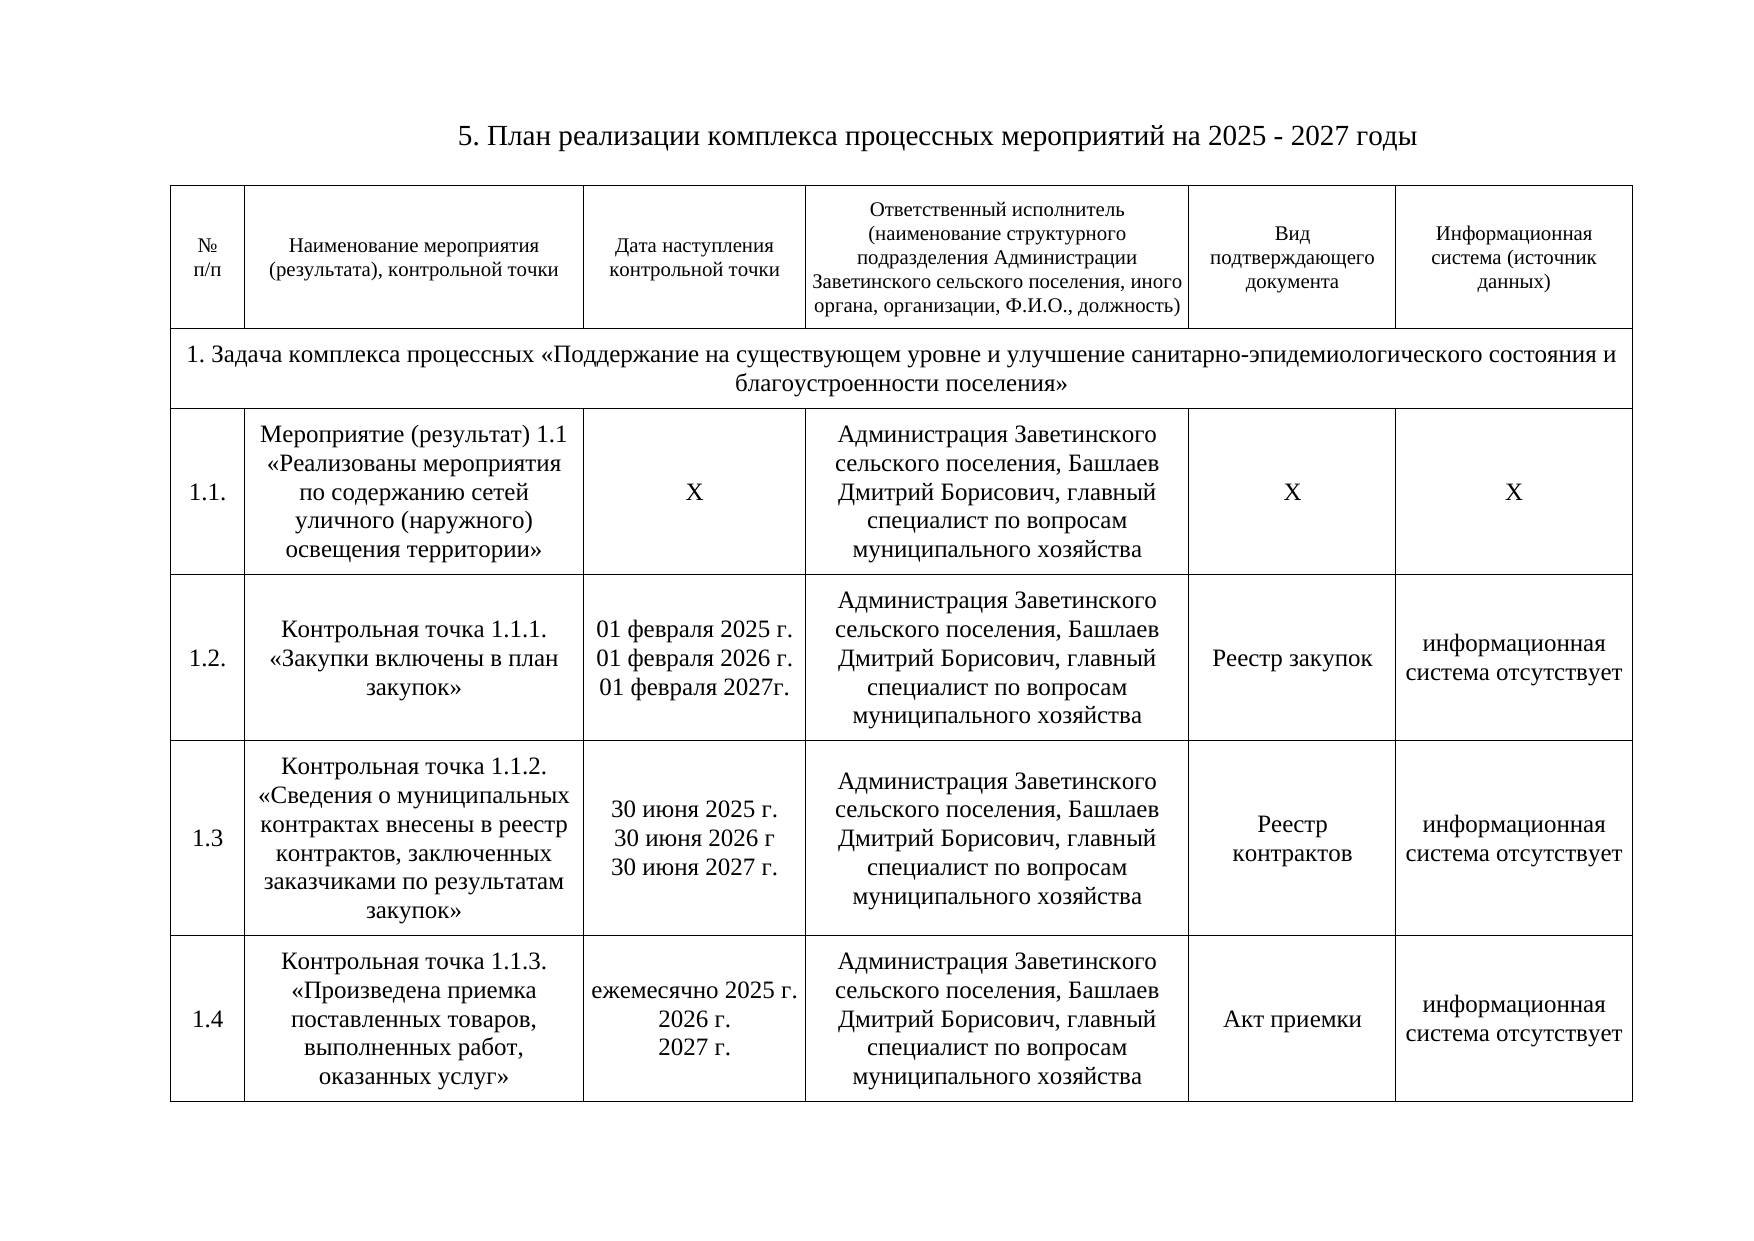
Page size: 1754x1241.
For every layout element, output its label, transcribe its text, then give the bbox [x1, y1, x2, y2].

table_cell Мероприятие (результат) 1.1 «Реализованы мероприятия по содержанию сетей уличного (наружного) освещения территории» [245, 409, 583, 574]
table_cell ежемесячно 2025 г. 2026 г. 2027 г. [584, 936, 805, 1101]
table_cell 1.4 [171, 936, 244, 1101]
table_cell Реестр контрактов [1189, 741, 1395, 934]
table_cell Х [1189, 409, 1395, 574]
table_cell Контрольная точка 1.1.2. «Сведения о муниципальных контрактах внесены в реестр контрактов, заключенных заказчиками по результатам закупок» [245, 741, 583, 934]
table_cell Реестр закупок [1189, 575, 1395, 740]
table_cell Администрация Заветинского сельского поселения, Башлаев Дмитрий Борисович, главный специалист по вопросам муниципального хозяйства [806, 936, 1188, 1101]
table_cell Контрольная точка 1.1.1. «Закупки включены в план закупок» [245, 575, 583, 740]
table_header № п/п [171, 186, 244, 328]
table_cell информационная система отсутствует [1396, 575, 1632, 740]
table_cell Х [1396, 409, 1632, 574]
table_cell Администрация Заветинского сельского поселения, Башлаев Дмитрий Борисович, главный специалист по вопросам муниципального хозяйства [806, 409, 1188, 574]
table_header Вид подтверждающего документа [1189, 186, 1395, 328]
table_cell Администрация Заветинского сельского поселения, Башлаев Дмитрий Борисович, главный специалист по вопросам муниципального хозяйства [806, 575, 1188, 740]
table_cell Администрация Заветинского сельского поселения, Башлаев Дмитрий Борисович, главный специалист по вопросам муниципального хозяйства [806, 741, 1188, 934]
table_cell информационная система отсутствует [1396, 741, 1632, 934]
table_cell 1.2. [171, 575, 244, 740]
table_cell 30 июня 2025 г. 30 июня 2026 г 30 июня 2027 г. [584, 741, 805, 934]
table_header Дата наступления контрольной точки [584, 186, 805, 328]
table_cell Акт приемки [1189, 936, 1395, 1101]
table_header Наименование мероприятия (результата), контрольной точки [245, 186, 583, 328]
table_cell 1. Задача комплекса процессных «Поддержание на существующем уровне и улучшение санитарно-эпидемиологического состояния и благоустроенности поселения» [171, 329, 1632, 408]
text 5. План реализации комплекса процессных мероприятий на 2025 - 2027 годы [177, 118, 1698, 152]
table_cell Х [584, 409, 805, 574]
table_cell 01 февраля 2025 г. 01 февраля 2026 г. 01 февраля 2027г. [584, 575, 805, 740]
table_header Ответственный исполнитель (наименование структурного подразделения Администрации Заветинского сельского поселения, иного органа, организации, Ф.И.О., должность) [806, 186, 1188, 328]
table_cell 1.1. [171, 409, 244, 574]
table_header Информационная система (источник данных) [1396, 186, 1632, 328]
table_cell Контрольная точка 1.1.3. «Произведена приемка поставленных товаров, выполненных работ, оказанных услуг» [245, 936, 583, 1101]
table_cell 1.3 [171, 741, 244, 934]
table_cell информационная система отсутствует [1396, 936, 1632, 1101]
